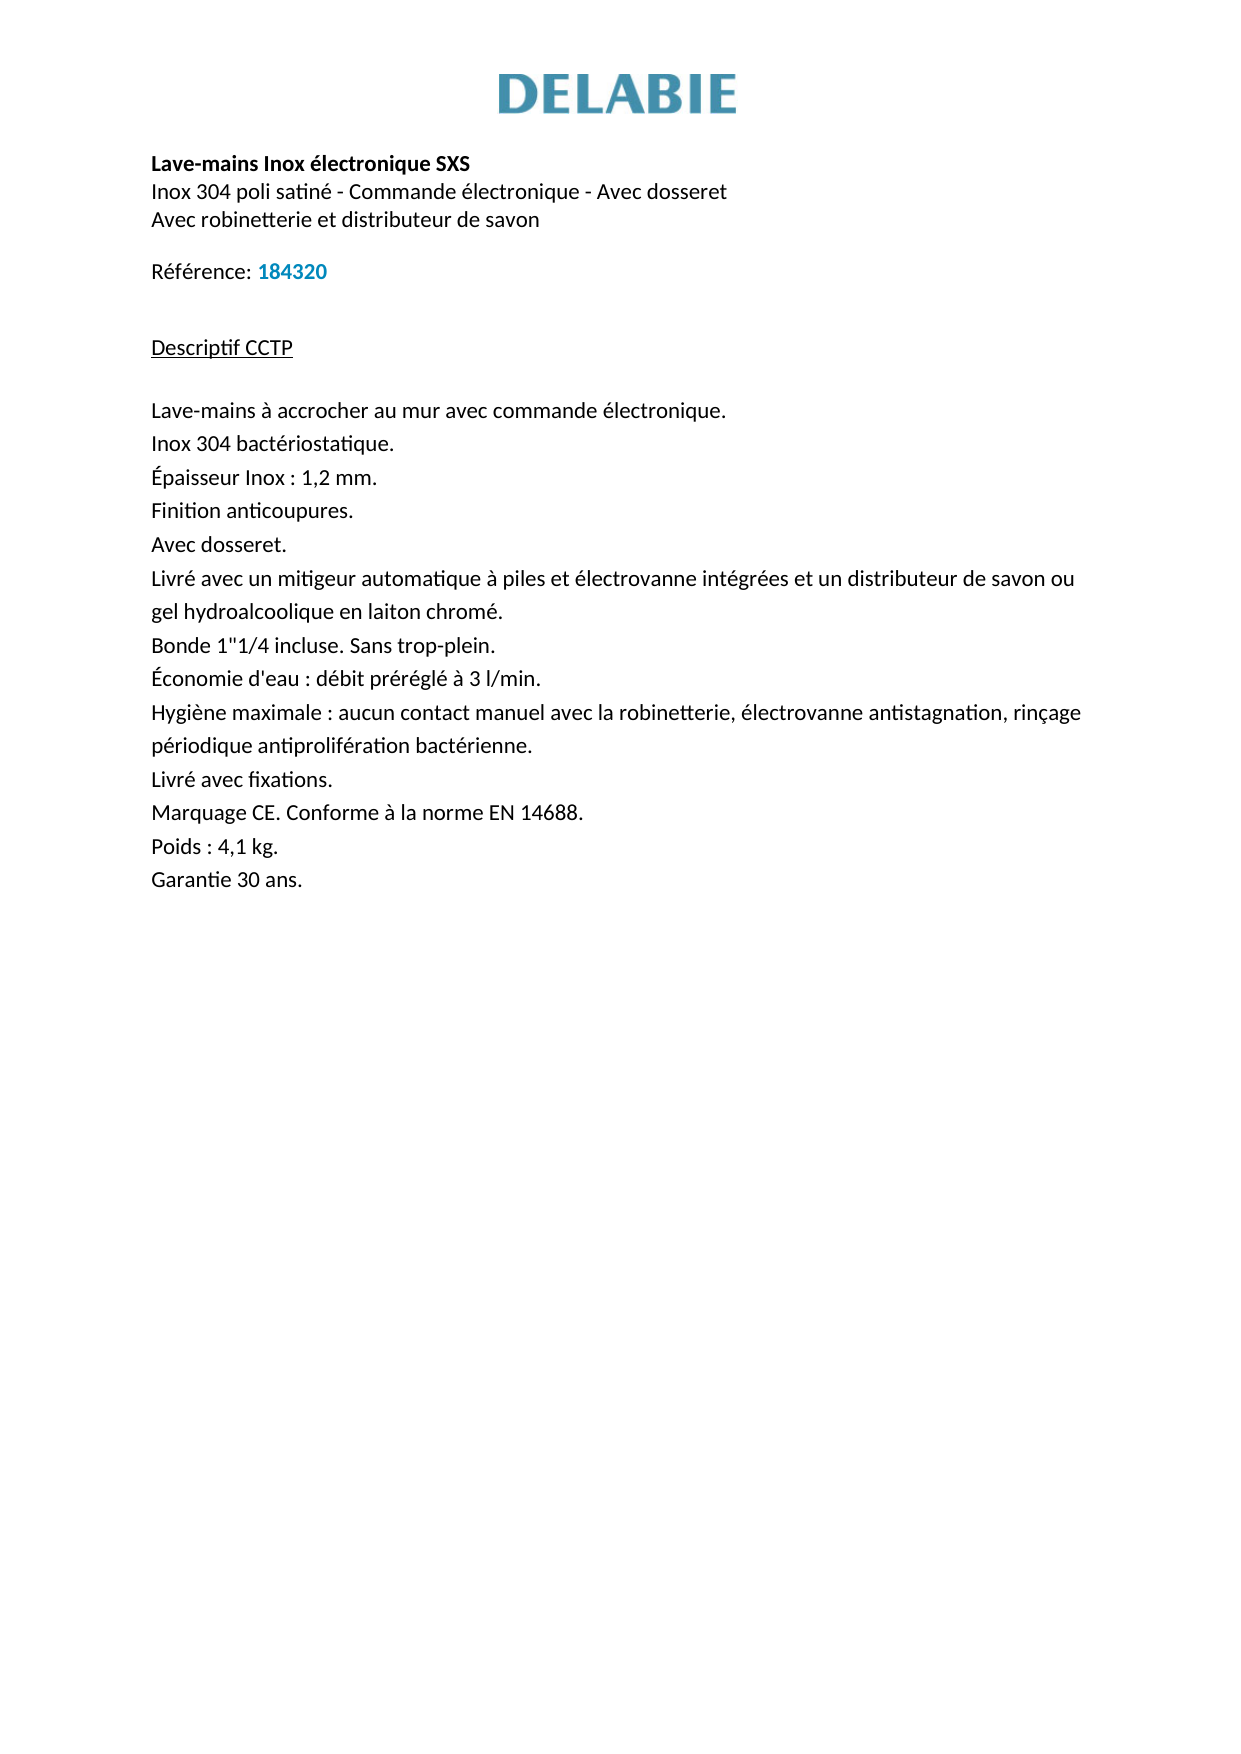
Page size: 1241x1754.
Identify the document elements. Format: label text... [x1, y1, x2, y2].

text Garantie 30 ans. [151, 866, 1084, 894]
text Finition anticoupures. [151, 497, 1084, 525]
text Livré avec fixations. [151, 765, 1084, 793]
picture [497, 74, 738, 114]
text Hygiène maximale : aucun contact manuel avec la robinetterie, électrovanne antistagnation, rinçage périodique antiprolifération bactérienne. [151, 698, 1084, 759]
text Bonde 1"1/4 incluse. Sans trop-plein. [151, 631, 1084, 659]
text Livré avec un mitigeur automatique à piles et électrovanne intégrées et un distributeur de savon ou gel hydroalcoolique en laiton chromé. [151, 564, 1084, 625]
text Poids : 4,1 kg. [151, 832, 1084, 860]
text Marquage CE. Conforme à la norme EN 14688. [151, 798, 1084, 827]
text Descriptif CCTP [151, 333, 1084, 361]
text Avec dosseret. [151, 530, 1084, 558]
text Avec robinetterie et distributeur de savon [151, 205, 1084, 233]
text Épaisseur Inox : 1,2 mm. [151, 463, 1084, 491]
text Référence: 184320 [151, 257, 1084, 285]
text Économie d'eau : débit préréglé à 3 l/min. [151, 664, 1084, 692]
text Lave-mains Inox électronique SXS [151, 149, 1084, 177]
text Inox 304 poli satiné - Commande électronique - Avec dosseret [151, 177, 1084, 205]
text Inox 304 bactériostatique. [151, 429, 1084, 458]
text Lave-mains à accrocher au mur avec commande électronique. [151, 396, 1084, 424]
